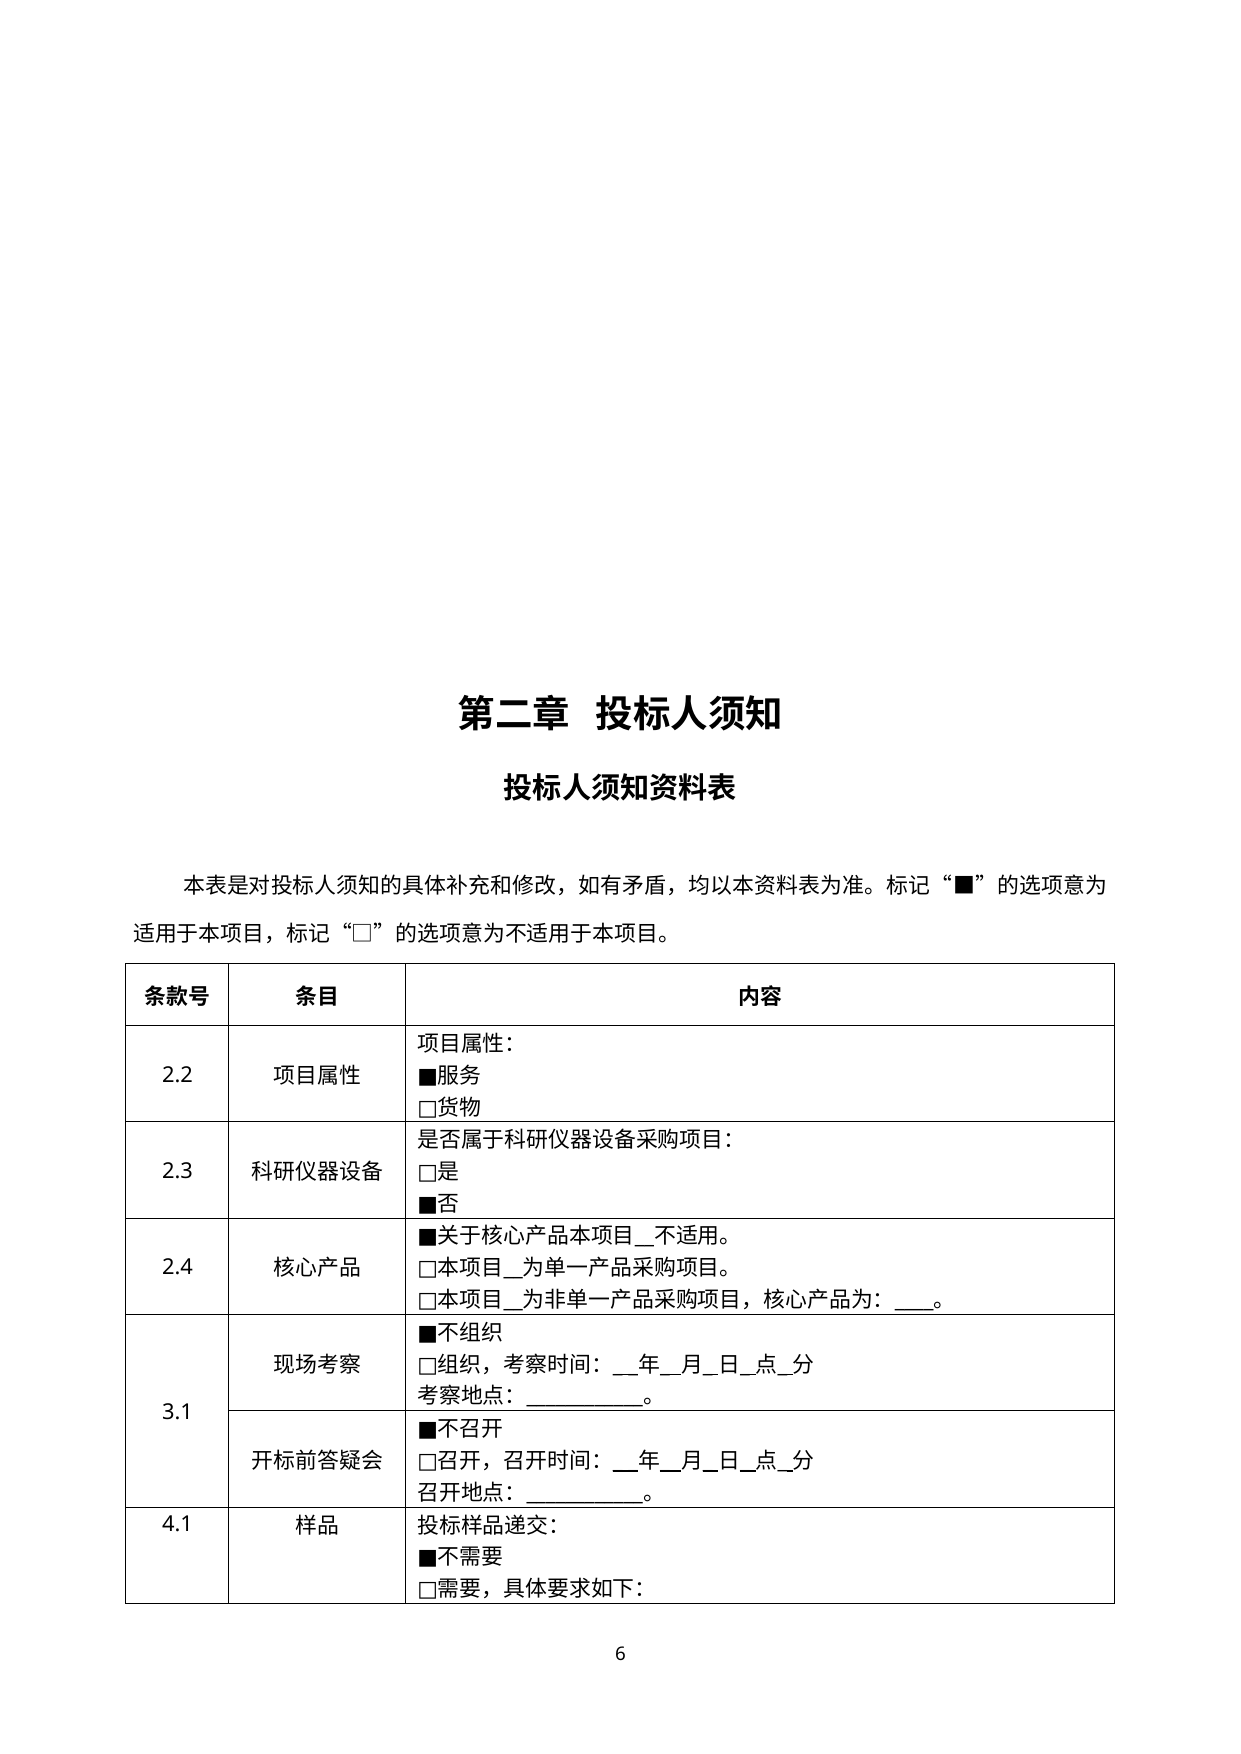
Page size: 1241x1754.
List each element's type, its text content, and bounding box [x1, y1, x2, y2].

table_cell ■关于核心产品本项目__不适用。 □本项目__为单一产品采购项目。 □本项目__为非单一产品采购项目，核心产品为：____。 [406, 1219, 1114, 1314]
table_cell 项目属性： ■服务 □货物 [406, 1026, 1114, 1121]
table_header 条目 [229, 964, 405, 1025]
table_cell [406, 1508, 1114, 1603]
table_cell 核心产品 [229, 1219, 405, 1314]
table_cell 3.1 [126, 1315, 228, 1507]
table_cell 是否属于科研仪器设备采购项目： □是 ■否 [406, 1122, 1114, 1217]
table_header 条款号 [126, 964, 228, 1025]
table_cell 现场考察 [229, 1315, 405, 1410]
text 第二章 投标人须知 [133, 684, 1107, 738]
text 本表是对投标人须知的具体补充和修改，如有矛盾，均以本资料表为准。标记“■”的选项意为适用于本项目，标记“□”的选项意为不适用于本项目。 [133, 868, 1107, 947]
table_cell 开标前答疑会 [229, 1411, 405, 1507]
table_header 内容 [406, 964, 1114, 1025]
table_cell 4.1 [126, 1508, 228, 1603]
table_cell 样品 [229, 1508, 405, 1603]
table_cell 科研仪器设备 [229, 1122, 405, 1217]
table_cell ■不组织 □组织，考察时间：_ _年_ 月_ 日_ 点_ 分 考察地点：____________。 [406, 1315, 1114, 1410]
table_cell 2.2 [126, 1026, 228, 1121]
table_cell 2.4 [126, 1219, 228, 1314]
table_cell 项目属性 [229, 1026, 405, 1121]
table_cell 2.3 [126, 1122, 228, 1217]
table_cell ■不召开 □召开，召开时间：_ _年_ 月_ 日_ 点_ 分 召开地点：____________。 [406, 1411, 1114, 1507]
subtitle 投标人须知资料表 [133, 765, 1107, 807]
